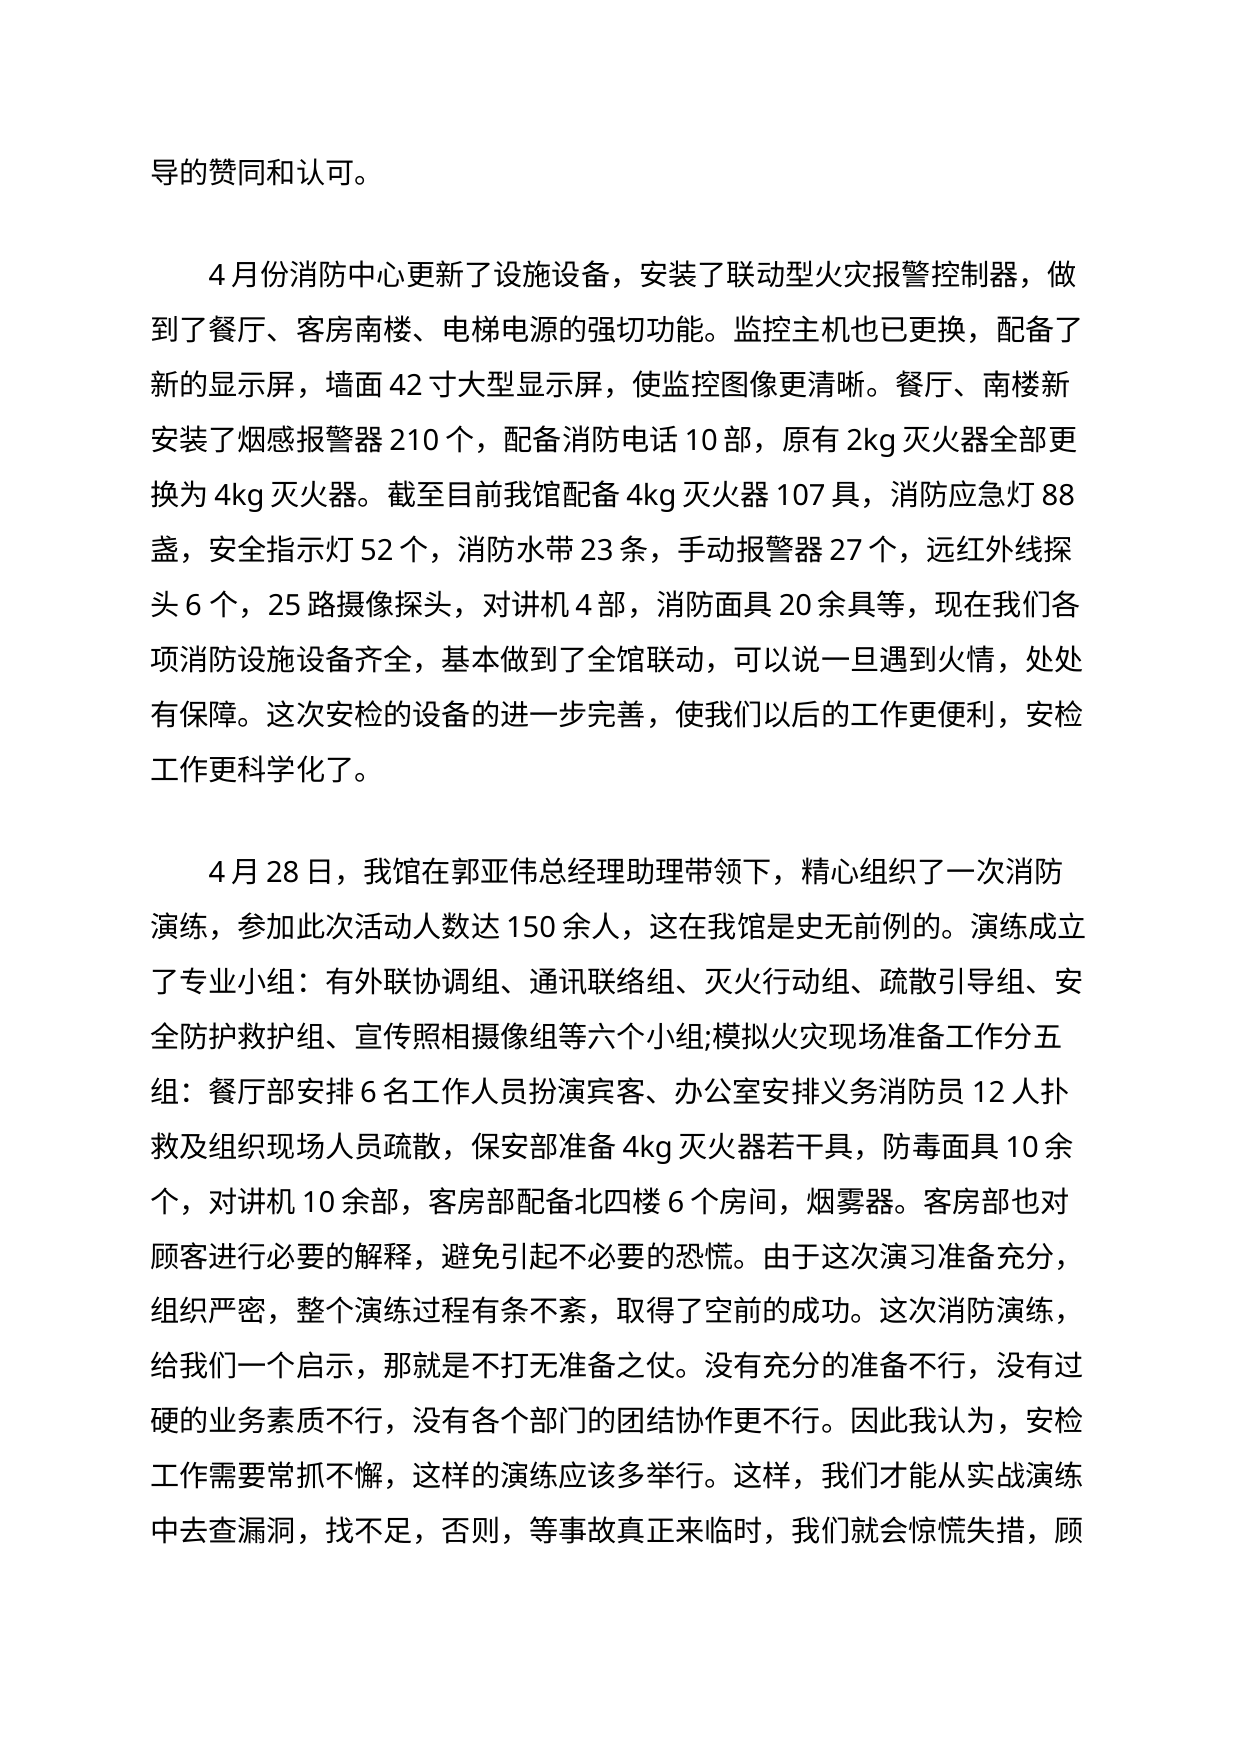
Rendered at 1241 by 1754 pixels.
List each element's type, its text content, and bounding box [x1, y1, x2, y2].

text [150, 150, 1090, 192]
text 4月份消防中心更新了设施设备，安装了联动型火灾报警控制器，做到了餐厅、客房南楼、电梯电源的强切功能。监控主机也已更换，配备了新的显示屏，墙面42寸大型显示屏，使监控图像更清晰。餐厅、南楼新安装了烟感报警器210个，配备消防电话10部，原有2kg灭火器全部更换为4kg灭火器。截至目前我馆配备4kg灭火器107具，消防应急灯88盏，安全指示灯52个，消防水带23条，手动报警器27个，远红外线探头6 个，25路摄像探头，对讲机4部，消防面具20余具等，现在我们各项消防设施设备齐全，基本做到了全馆联动，可以说一旦遇到火情，处处有保障。这次安检的设备的进一步完善，使我们以后的工作更便利，安检工作更科学化了。 [150, 252, 1090, 789]
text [150, 848, 1090, 1550]
